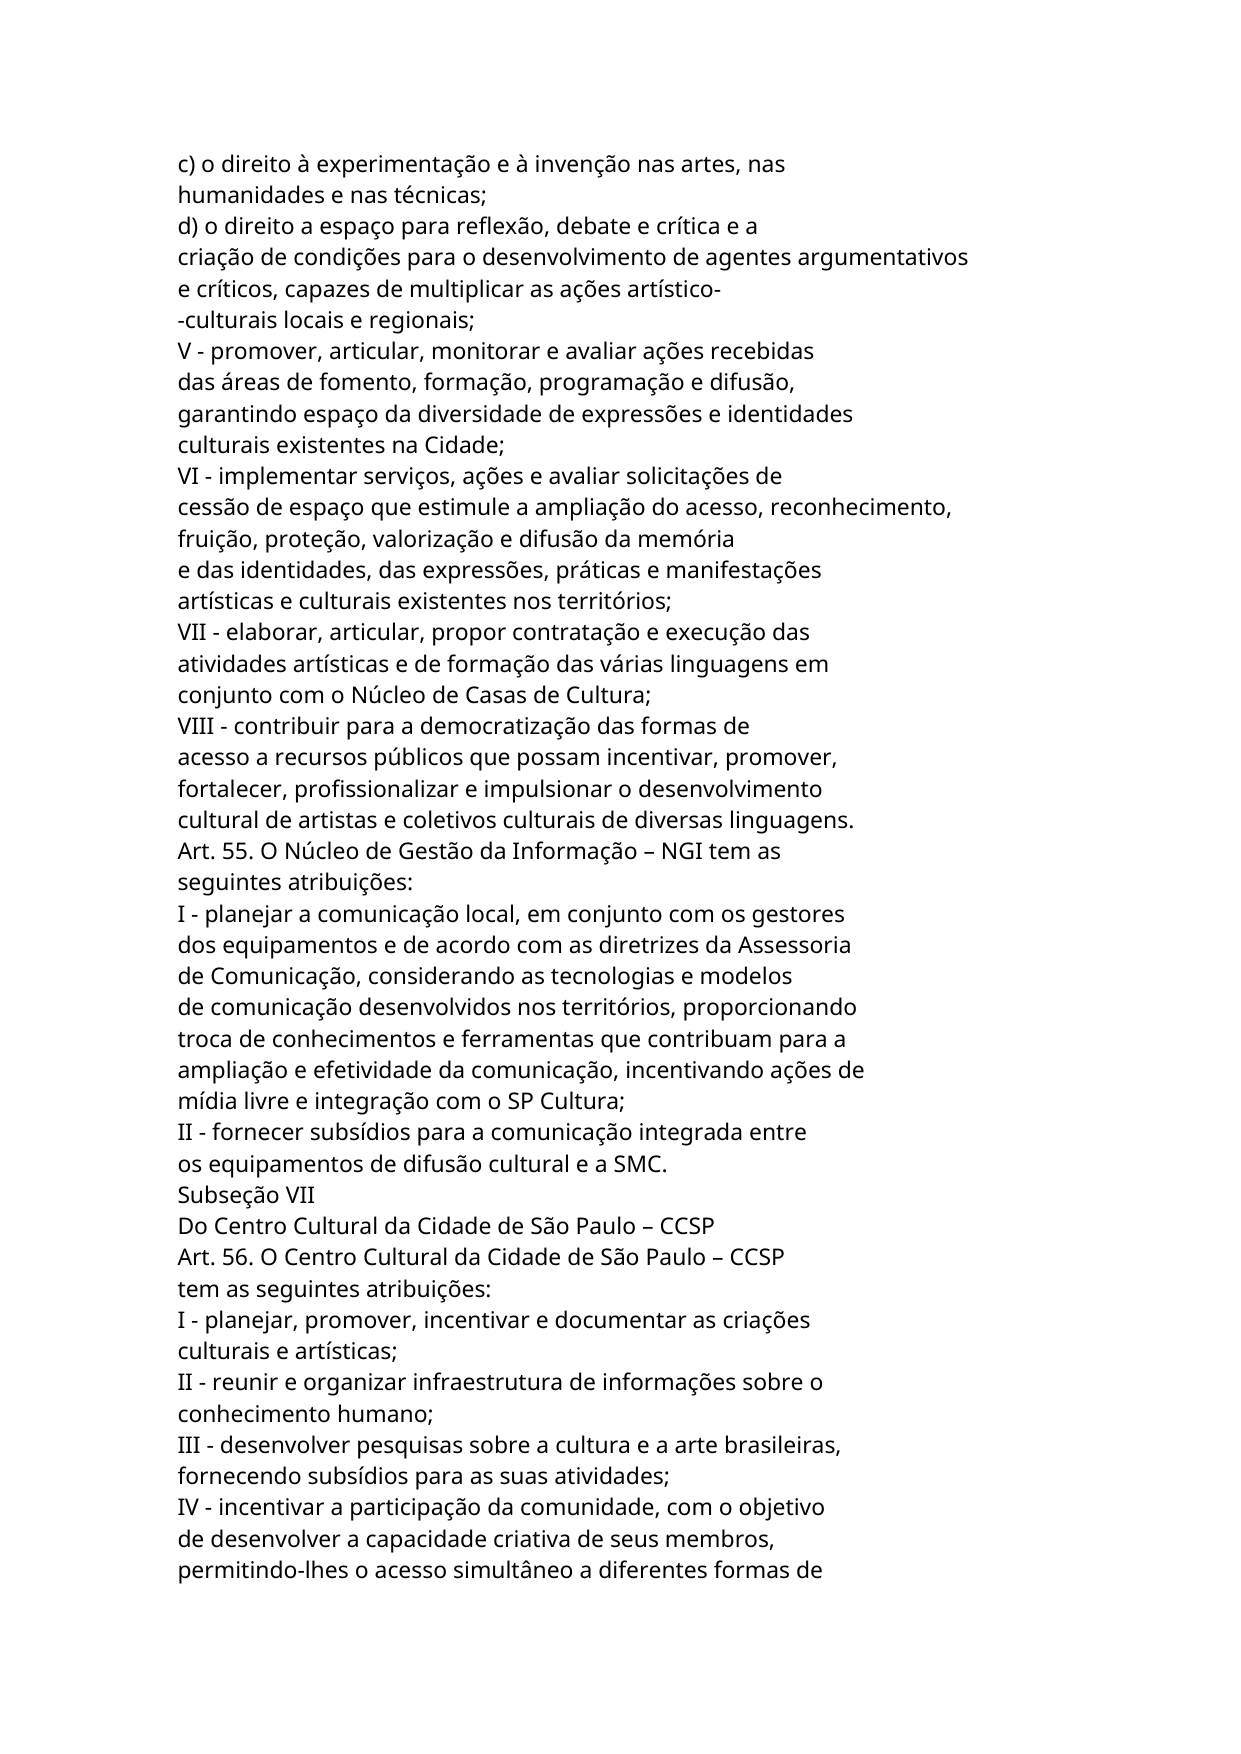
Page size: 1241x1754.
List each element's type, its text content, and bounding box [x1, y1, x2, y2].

text conhecimento humano; [177, 1398, 1063, 1429]
text criação de condições para o desenvolvimento de agentes argumentativos [177, 241, 1063, 273]
text dos equipamentos e de acordo com as diretrizes da Assessoria [177, 929, 1063, 960]
text -culturais locais e regionais; [177, 304, 1063, 335]
text garantindo espaço da diversidade de expressões e identidades [177, 398, 1063, 429]
text fornecendo subsídios para as suas atividades; [177, 1460, 1063, 1491]
text tem as seguintes atribuições: [177, 1273, 1063, 1304]
text IV - incentivar a participação da comunidade, com o objetivo [177, 1491, 1063, 1523]
text artísticas e culturais existentes nos territórios; [177, 585, 1063, 616]
text c) o direito à experimentação e à invenção nas artes, nas [177, 148, 1063, 179]
text Subseção VII [177, 1179, 1063, 1210]
text I - planejar, promover, incentivar e documentar as criações [177, 1304, 1063, 1335]
text d) o direito a espaço para reflexão, debate e crítica e a [177, 210, 1063, 241]
text atividades artísticas e de formação das várias linguagens em [177, 648, 1063, 679]
text de comunicação desenvolvidos nos territórios, proporcionando [177, 991, 1063, 1023]
text Art. 56. O Centro Cultural da Cidade de São Paulo – CCSP [177, 1241, 1063, 1273]
text III - desenvolver pesquisas sobre a cultura e a arte brasileiras, [177, 1429, 1063, 1460]
text de desenvolver a capacidade criativa de seus membros, [177, 1523, 1063, 1554]
text culturais existentes na Cidade; [177, 429, 1063, 460]
text Do Centro Cultural da Cidade de São Paulo – CCSP [177, 1210, 1063, 1241]
text seguintes atribuições: [177, 866, 1063, 898]
text fruição, proteção, valorização e difusão da memória [177, 523, 1063, 554]
text fortalecer, profissionalizar e impulsionar o desenvolvimento [177, 773, 1063, 804]
text permitindo-lhes o acesso simultâneo a diferentes formas de [177, 1554, 1063, 1585]
text mídia livre e integração com o SP Cultura; [177, 1085, 1063, 1116]
text ampliação e efetividade da comunicação, incentivando ações de [177, 1054, 1063, 1085]
text cessão de espaço que estimule a ampliação do acesso, reconhecimento, [177, 491, 1063, 523]
text cultural de artistas e coletivos culturais de diversas linguagens. [177, 804, 1063, 835]
text de Comunicação, considerando as tecnologias e modelos [177, 960, 1063, 991]
text VI - implementar serviços, ações e avaliar solicitações de [177, 460, 1063, 491]
text e críticos, capazes de multiplicar as ações artístico- [177, 273, 1063, 304]
text V - promover, articular, monitorar e avaliar ações recebidas [177, 335, 1063, 366]
text VII - elaborar, articular, propor contratação e execução das [177, 616, 1063, 648]
text II - fornecer subsídios para a comunicação integrada entre [177, 1116, 1063, 1148]
text troca de conhecimentos e ferramentas que contribuam para a [177, 1023, 1063, 1054]
text os equipamentos de difusão cultural e a SMC. [177, 1148, 1063, 1179]
text conjunto com o Núcleo de Casas de Cultura; [177, 679, 1063, 710]
text Art. 55. O Núcleo de Gestão da Informação – NGI tem as [177, 835, 1063, 866]
text VIII - contribuir para a democratização das formas de [177, 710, 1063, 741]
text e das identidades, das expressões, práticas e manifestações [177, 554, 1063, 585]
text das áreas de fomento, formação, programação e difusão, [177, 366, 1063, 398]
text culturais e artísticas; [177, 1335, 1063, 1366]
text acesso a recursos públicos que possam incentivar, promover, [177, 741, 1063, 773]
text humanidades e nas técnicas; [177, 179, 1063, 210]
text II - reunir e organizar infraestrutura de informações sobre o [177, 1366, 1063, 1398]
text I - planejar a comunicação local, em conjunto com os gestores [177, 898, 1063, 929]
